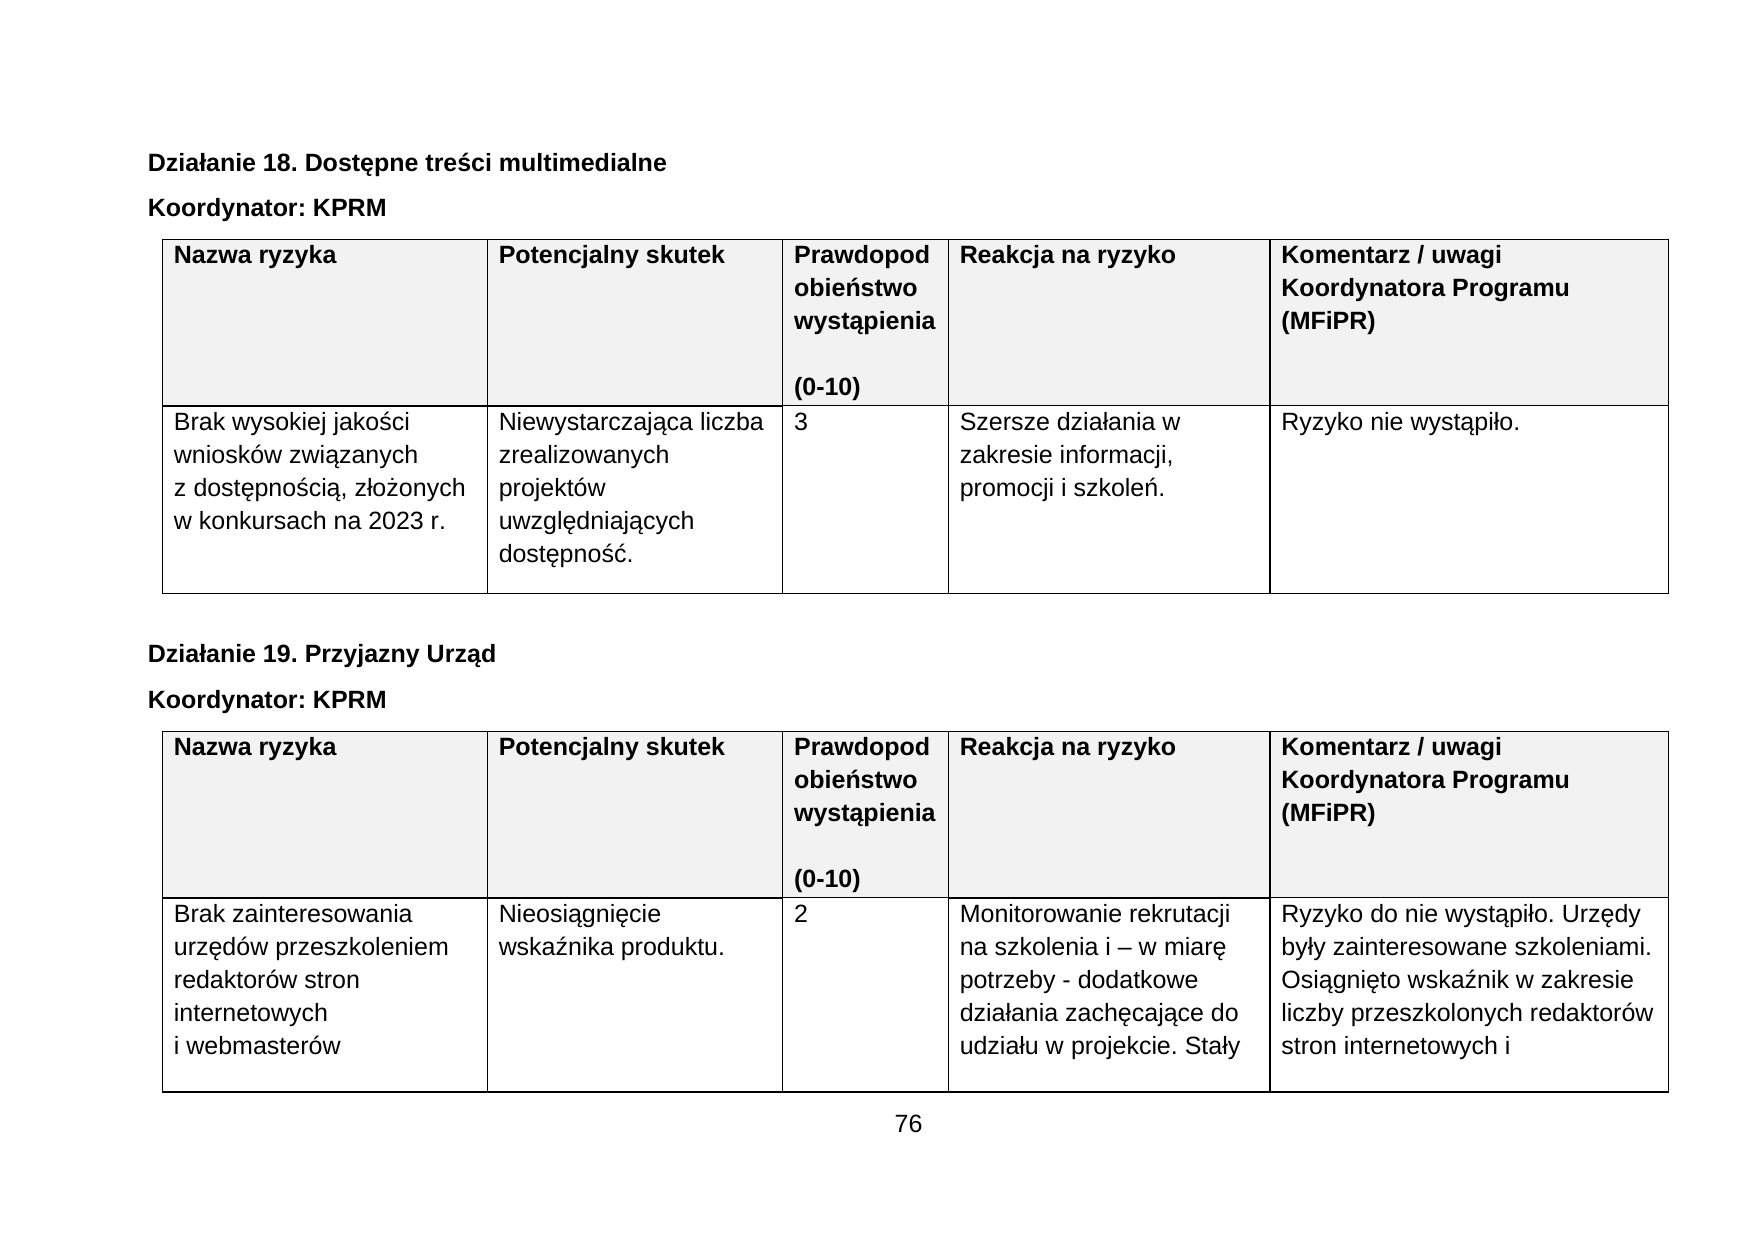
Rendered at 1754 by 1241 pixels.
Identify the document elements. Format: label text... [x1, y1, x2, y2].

table_header Komentarz / uwagi Koordynatora Programu (MFiPR) [1271, 732, 1668, 897]
table_header Potencjalny skutek [488, 732, 782, 897]
table_header Reakcja na ryzyko [949, 240, 1269, 405]
text Koordynator: KPRM [148, 685, 1668, 714]
table_header Komentarz / uwagi Koordynatora Programu (MFiPR) [1271, 240, 1668, 405]
table_header Prawdopodobieństwo wystąpienia (0-10) [783, 732, 948, 897]
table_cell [1271, 898, 1668, 1091]
table_cell Niewystarczająca liczba zrealizowanych projektów uwzględniających dostępność. [488, 407, 782, 593]
table_header Prawdopodobieństwo wystąpienia (0-10) [783, 240, 948, 405]
table_header Potencjalny skutek [488, 240, 782, 405]
text Koordynator: KPRM [148, 193, 1668, 222]
text Działanie 18. Dostępne treści multimedialne [148, 148, 1668, 176]
table_cell 3 [783, 406, 948, 593]
table_header Reakcja na ryzyko [949, 732, 1269, 897]
table_cell Szersze działania w zakresie informacji, promocji i szkoleń. [949, 406, 1269, 593]
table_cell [488, 899, 782, 1091]
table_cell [163, 899, 487, 1091]
table_cell 2 [783, 898, 948, 1091]
text Działanie 19. Przyjazny Urząd [148, 639, 1668, 668]
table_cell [949, 899, 1269, 1091]
table_header Nazwa ryzyka [163, 240, 487, 405]
table_cell Ryzyko nie wystąpiło. [1271, 406, 1668, 593]
table_header Nazwa ryzyka [163, 732, 487, 897]
table_cell Brak wysokiej jakości wniosków związanych z dostępnością, złożonych w konkursach na 2023 r. [163, 407, 487, 593]
